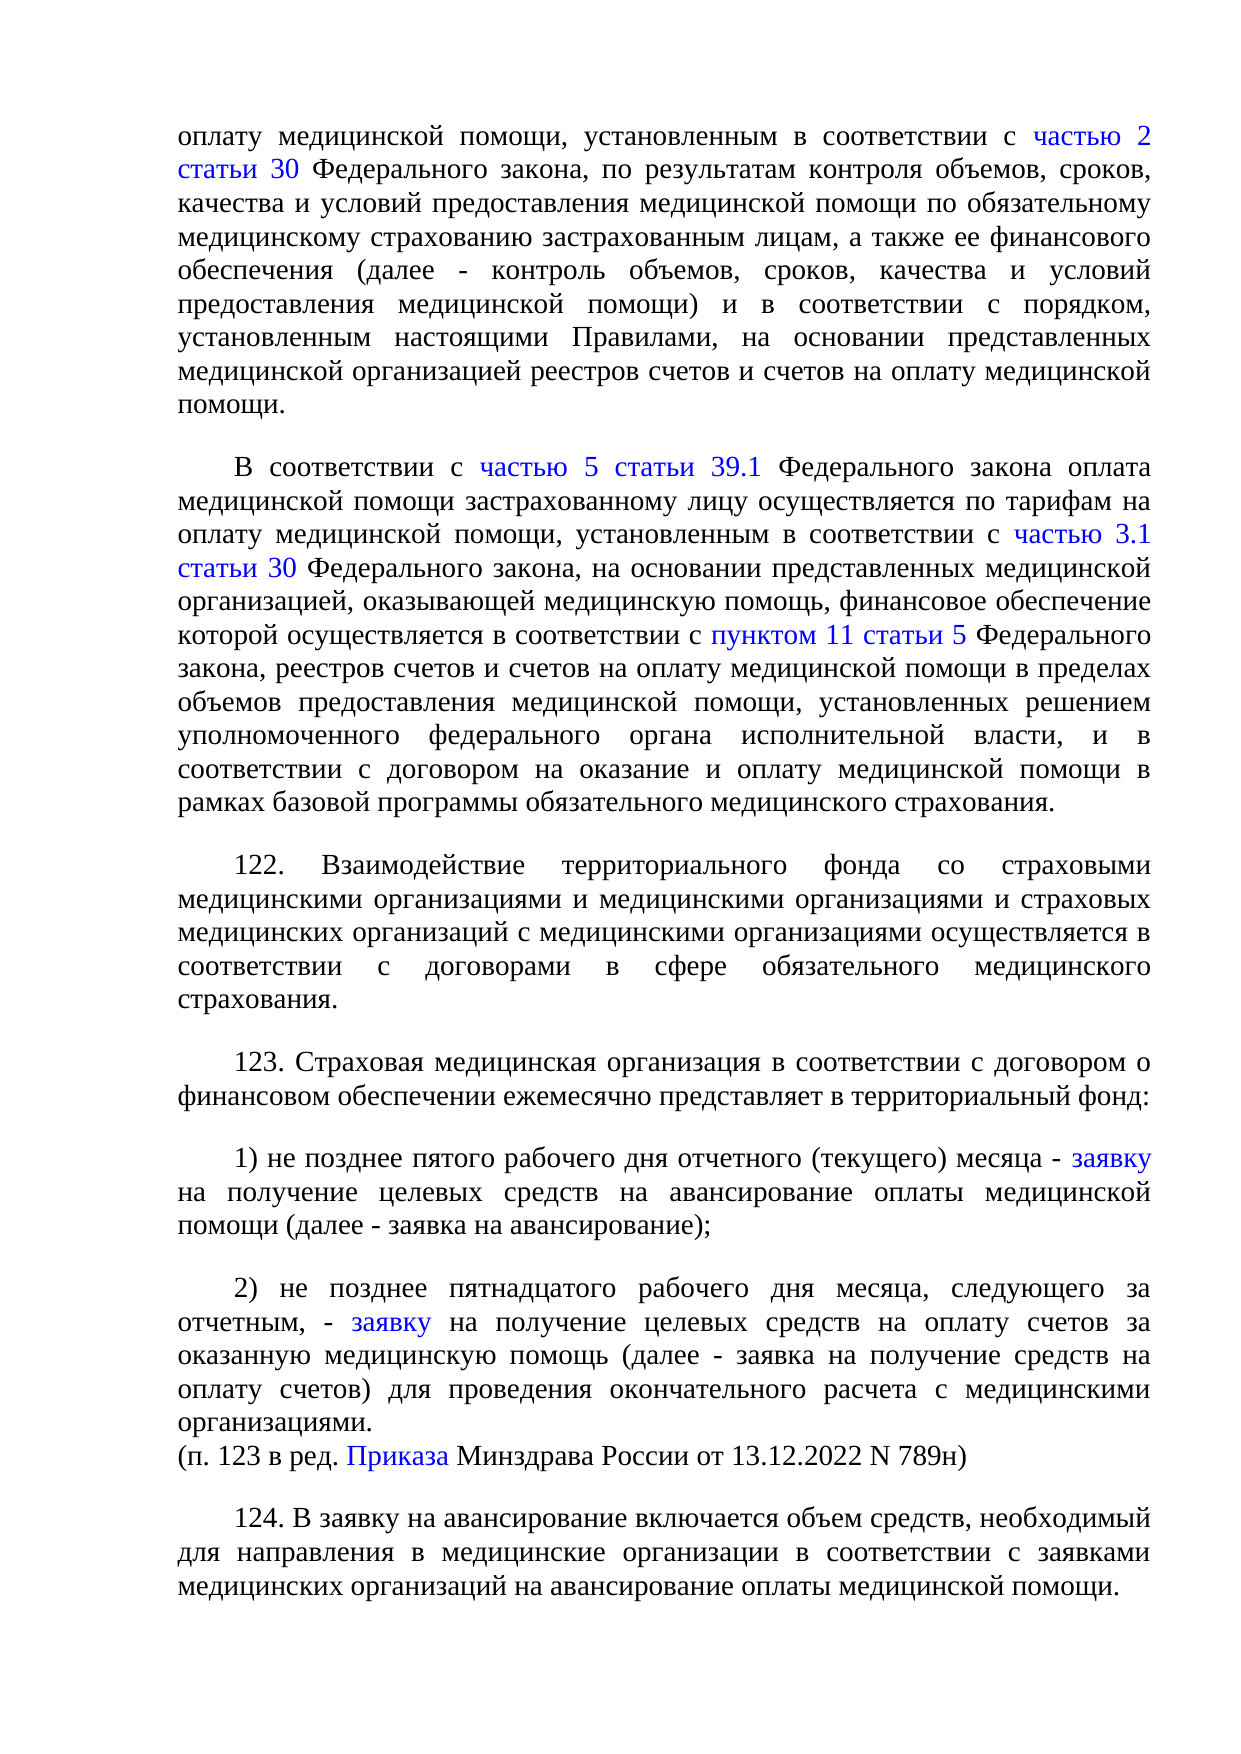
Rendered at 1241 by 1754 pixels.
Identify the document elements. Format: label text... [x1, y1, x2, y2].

text 122. Взаимодействие территориального фонда со страховыми медицинскими организациями и медицинскими организациями и страховых медицинских организаций с медицинскими организациями осуществляется в соответствии с договорами в сфере обязательного медицинского страхования. [177, 847, 1152, 1015]
text 124. В заявку на авансирование включается объем средств, необходимый для направления в медицинские организации в соответствии с заявками медицинских организаций на авансирование оплаты медицинской помощи. [177, 1501, 1152, 1601]
text 1) не позднее пятого рабочего дня отчетного (текущего) месяца - заявку на получение целевых средств на авансирование оплаты медицинской помощи (далее - заявка на авансирование); [177, 1140, 1152, 1241]
text 2) не позднее пятнадцатого рабочего дня месяца, следующего за отчетным, - заявку на получение целевых средств на оплату счетов за оказанную медицинскую помощь (далее - заявка на получение средств на оплату счетов) для проведения окончательного расчета с медицинскими организациями. [177, 1270, 1152, 1438]
text 123. Страховая медицинская организация в соответствии с договором о финансовом обеспечении ежемесячно представляет в территориальный фонд: [177, 1044, 1152, 1111]
text В соответствии с частью 5 статьи 39.1 Федерального закона оплата медицинской помощи застрахованному лицу осуществляется по тарифам на оплату медицинской помощи, установленным в соответствии с частью 3.1 статьи 30 Федерального закона, на основании представленных медицинской организацией, оказывающей медицинскую помощь, финансовое обеспечение которой осуществляется в соответствии с пунктом 11 статьи 5 Федерального закона, реестров счетов и счетов на оплату медицинской помощи в пределах объемов предоставления медицинской помощи, установленных решением уполномоченного федерального органа исполнительной власти, и в соответствии с договором на оказание и оплату медицинской помощи в рамках базовой программы обязательного медицинского страхования. [177, 449, 1152, 818]
text (п. 123 в ред. Приказа Минздрава России от 13.12.2022 N 789н) [177, 1438, 1152, 1471]
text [177, 118, 1152, 420]
